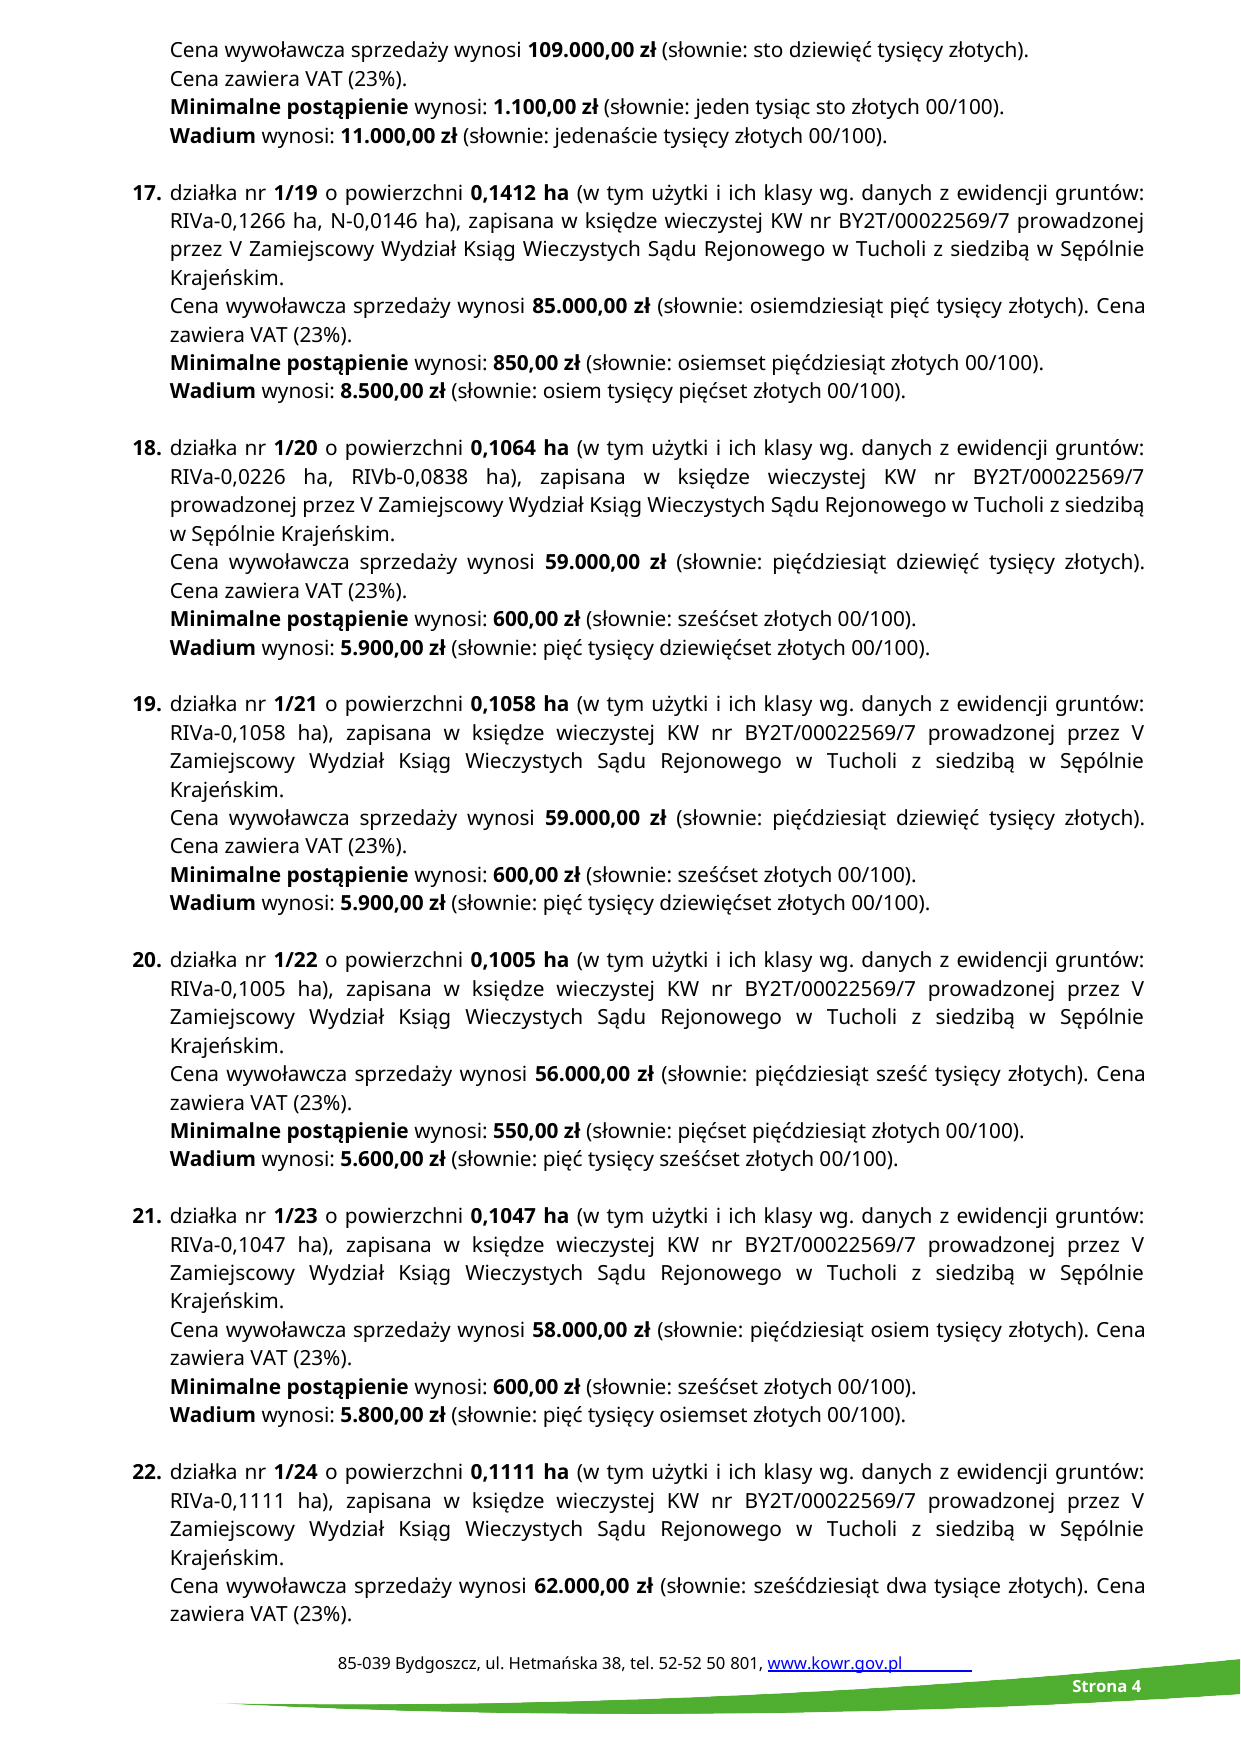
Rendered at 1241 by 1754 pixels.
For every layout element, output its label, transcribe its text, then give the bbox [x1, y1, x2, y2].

list działka nr 1/19 o powierzchni 0,1412 ha (w tym użytki i ich klasy wg. danych z ewidencji gruntów: RIVa-0,1266 ha, N-0,0146 ha), zapisana w księdze wieczystej KW nr BY2T/00022569/7 prowadzonej przez V Zamiejscowy Wydział Ksiąg Wieczystych Sądu Rejonowego w Tucholi z siedzibą w Sępólnie Krajeńskim. [132, 178, 1146, 291]
text Minimalne postąpienie wynosi: 1.100,00 zł (słownie: jeden tysiąc sto złotych 00/100). [169, 92, 1146, 121]
picture [218, 1656, 1241, 1714]
list działka nr 1/23 o powierzchni 0,1047 ha (w tym użytki i ich klasy wg. danych z ewidencji gruntów: RIVa-0,1047 ha), zapisana w księdze wieczystej KW nr BY2T/00022569/7 prowadzonej przez V Zamiejscowy Wydział Ksiąg Wieczystych Sądu Rejonowego w Tucholi z siedzibą w Sępólnie Krajeńskim. [132, 1201, 1146, 1315]
text Cena wywoławcza sprzedaży wynosi 109.000,00 zł (słownie: sto dziewięć tysięcy złotych). [169, 35, 1146, 64]
list działka nr 1/20 o powierzchni 0,1064 ha (w tym użytki i ich klasy wg. danych z ewidencji gruntów: RIVa-0,0226 ha, RIVb-0,0838 ha), zapisana w księdze wieczystej KW nr BY2T/00022569/7 prowadzonej przez V Zamiejscowy Wydział Ksiąg Wieczystych Sądu Rejonowego w Tucholi z siedzibą w Sępólnie Krajeńskim. [132, 433, 1146, 547]
text Cena wywoławcza sprzedaży wynosi 85.000,00 zł (słownie: osiemdziesiąt pięć tysięcy złotych). Cena zawiera VAT (23%). [169, 291, 1146, 348]
text Cena wywoławcza sprzedaży wynosi 62.000,00 zł (słownie: sześćdziesiąt dwa tysiące złotych). Cena zawiera VAT (23%). [169, 1571, 1146, 1628]
text Cena wywoławcza sprzedaży wynosi 56.000,00 zł (słownie: pięćdziesiąt sześć tysięcy złotych). Cena zawiera VAT (23%). [169, 1059, 1146, 1116]
text Cena wywoławcza sprzedaży wynosi 59.000,00 zł (słownie: pięćdziesiąt dziewięć tysięcy złotych). Cena zawiera VAT (23%). [169, 547, 1146, 604]
text Cena wywoławcza sprzedaży wynosi 59.000,00 zł (słownie: pięćdziesiąt dziewięć tysięcy złotych). Cena zawiera VAT (23%). [169, 803, 1146, 860]
text Wadium wynosi: 5.600,00 zł (słownie: pięć tysięcy sześćset złotych 00/100). [169, 1144, 1146, 1173]
text Cena zawiera VAT (23%). [169, 64, 1146, 92]
text Cena wywoławcza sprzedaży wynosi 58.000,00 zł (słownie: pięćdziesiąt osiem tysięcy złotych). Cena zawiera VAT (23%). [169, 1315, 1146, 1372]
list działka nr 1/21 o powierzchni 0,1058 ha (w tym użytki i ich klasy wg. danych z ewidencji gruntów: RIVa-0,1058 ha), zapisana w księdze wieczystej KW nr BY2T/00022569/7 prowadzonej przez V Zamiejscowy Wydział Ksiąg Wieczystych Sądu Rejonowego w Tucholi z siedzibą w Sępólnie Krajeńskim. [132, 689, 1146, 803]
text Wadium wynosi: 8.500,00 zł (słownie: osiem tysięcy pięćset złotych 00/100). [169, 377, 1146, 405]
text Wadium wynosi: 11.000,00 zł (słownie: jedenaście tysięcy złotych 00/100). [169, 121, 1146, 149]
text Minimalne postąpienie wynosi: 600,00 zł (słownie: sześćset złotych 00/100). [169, 1372, 1146, 1400]
list działka nr 1/22 o powierzchni 0,1005 ha (w tym użytki i ich klasy wg. danych z ewidencji gruntów: RIVa-0,1005 ha), zapisana w księdze wieczystej KW nr BY2T/00022569/7 prowadzonej przez V Zamiejscowy Wydział Ksiąg Wieczystych Sądu Rejonowego w Tucholi z siedzibą w Sępólnie Krajeńskim. [132, 945, 1146, 1059]
text Minimalne postąpienie wynosi: 600,00 zł (słownie: sześćset złotych 00/100). [169, 860, 1146, 888]
text Wadium wynosi: 5.800,00 zł (słownie: pięć tysięcy osiemset złotych 00/100). [169, 1400, 1146, 1429]
text Wadium wynosi: 5.900,00 zł (słownie: pięć tysięcy dziewięćset złotych 00/100). [169, 633, 1146, 661]
text Minimalne postąpienie wynosi: 850,00 zł (słownie: osiemset pięćdziesiąt złotych 00/100). [169, 348, 1146, 377]
text Minimalne postąpienie wynosi: 600,00 zł (słownie: sześćset złotych 00/100). [169, 604, 1146, 633]
text Wadium wynosi: 5.900,00 zł (słownie: pięć tysięcy dziewięćset złotych 00/100). [169, 888, 1146, 917]
text Minimalne postąpienie wynosi: 550,00 zł (słownie: pięćset pięćdziesiąt złotych 00/100). [169, 1116, 1146, 1144]
list działka nr 1/24 o powierzchni 0,1111 ha (w tym użytki i ich klasy wg. danych z ewidencji gruntów: RIVa-0,1111 ha), zapisana w księdze wieczystej KW nr BY2T/00022569/7 prowadzonej przez V Zamiejscowy Wydział Ksiąg Wieczystych Sądu Rejonowego w Tucholi z siedzibą w Sępólnie Krajeńskim. [132, 1457, 1146, 1571]
